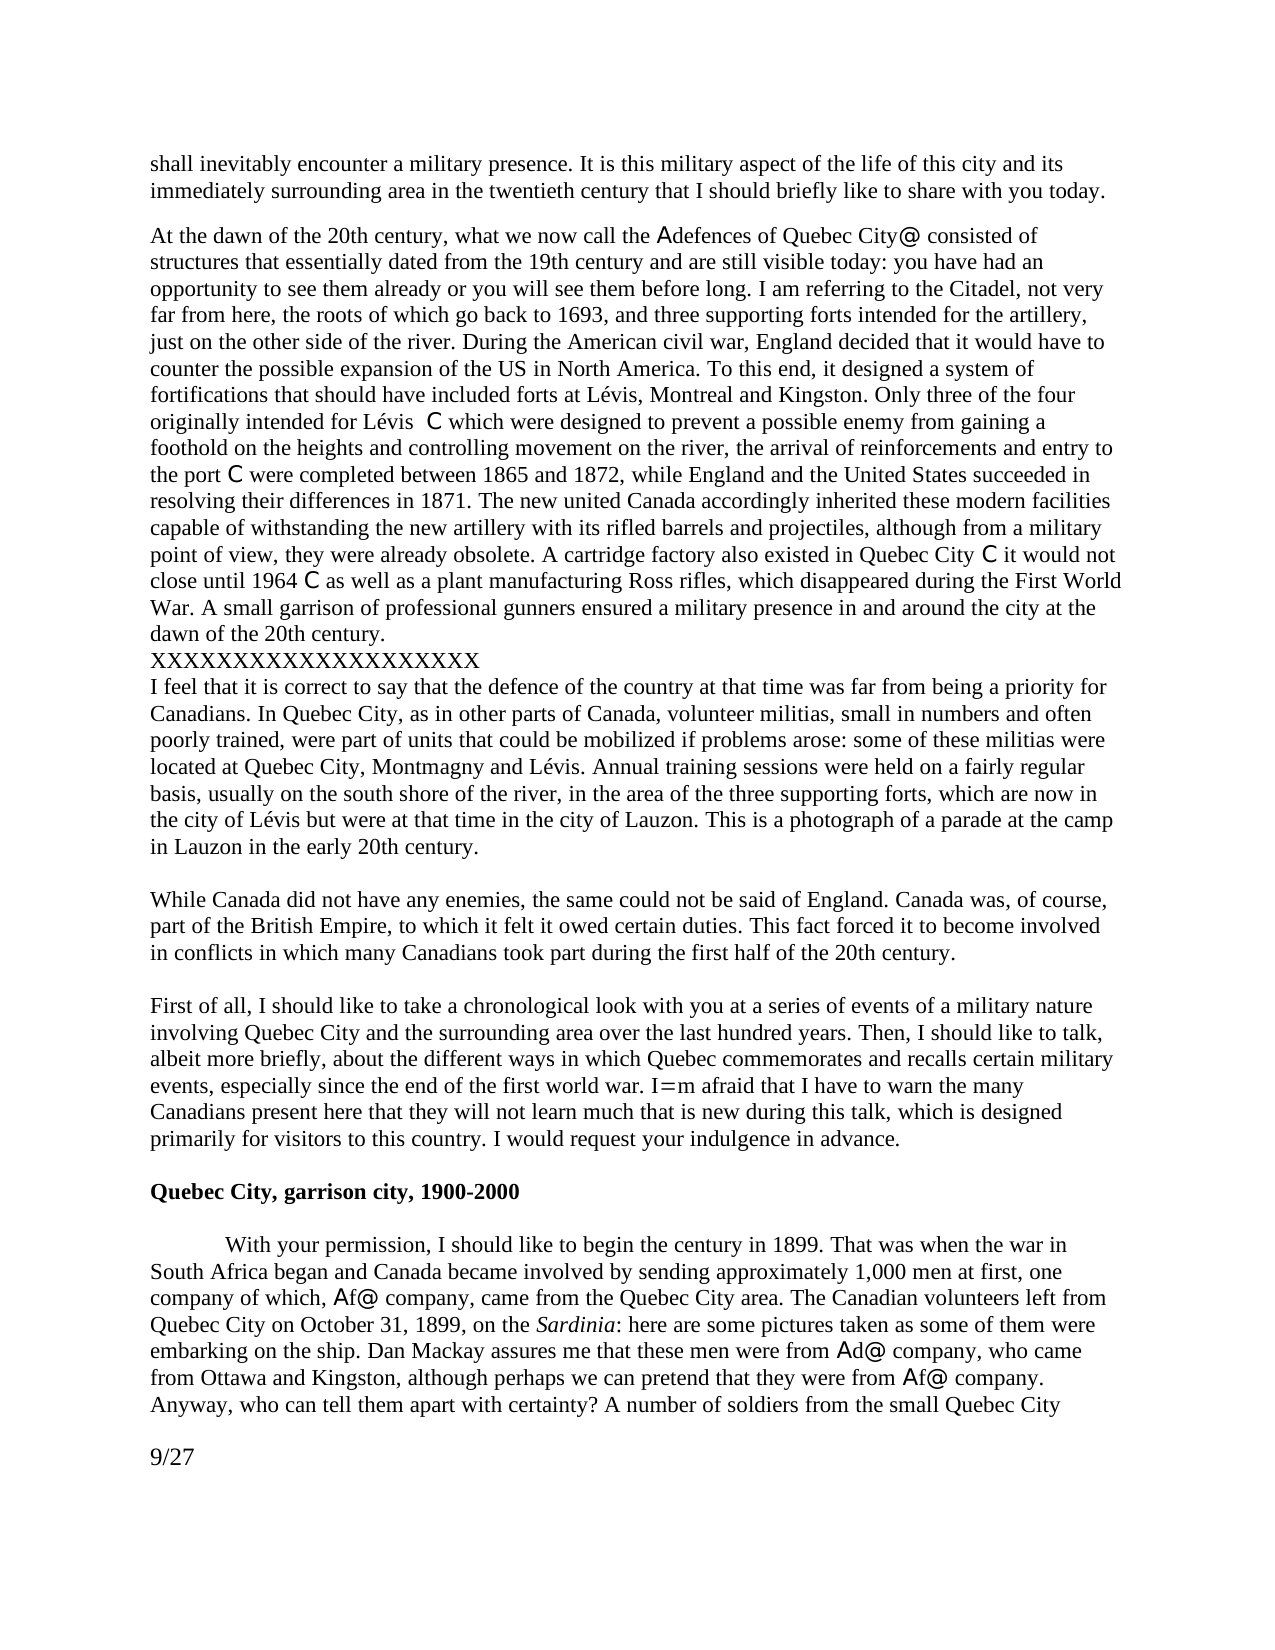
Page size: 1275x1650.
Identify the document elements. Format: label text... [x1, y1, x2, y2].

text Quebec City, garrison city, 1900-2000 [150, 1178, 1125, 1204]
text First of all, I should like to take a chronological look with you at a series of events of a military nature involving Quebec City and the surrounding area over the last hundred years. Then, I should like to talk, albeit more briefly, about the different ways in which Quebec commemorates and recalls certain military events, especially since the end of the first world war. Im afraid that I have to warn the many Canadians present here that they will not learn much that is new during this talk, which is designed primarily for visitors to this country. I would request your indulgence in advance. [150, 992, 1125, 1151]
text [150, 150, 1125, 203]
text While Canada did not have any enemies, the same could not be said of England. Canada was, of course, part of the British Empire, to which it felt it owed certain duties. This fact forced it to become involved in conflicts in which many Canadians took part during the first half of the 20th century. [150, 886, 1125, 965]
text At the dawn of the 20th century, what we now call the defences of Quebec City consisted of structures that essentially dated from the 19th century and are still visible today: you have had an opportunity to see them already or you will see them before long. I am referring to the Citadel, not very far from here, the roots of which go back to 1693, and three supporting forts intended for the artillery, just on the other side of the river. During the American civil war, England decided that it would have to counter the possible expansion of the US in North America. To this end, it designed a system of fortifications that should have included forts at Lévis, Montreal and Kingston. Only three of the four originally intended for Lévis which were designed to prevent a possible enemy from gaining a foothold on the heights and controlling movement on the river, the arrival of reinforcements and entry to the port were completed between 1865 and 1872, while England and the United States succeeded in resolving their differences in 1871. The new united Canada accordingly inherited these modern facilities capable of withstanding the new artillery with its rifled barrels and projectiles, although from a military point of view, they were already obsolete. A cartridge factory also existed in Quebec City it would not close until 1964 as well as a plant manufacturing Ross rifles, which disappeared during the First World War. A small garrison of professional gunners ensured a military presence in and around the city at the dawn of the 20th century. [150, 222, 1125, 647]
text XXXXXXXXXXXXXXXXXXXX [150, 647, 1125, 673]
text I feel that it is correct to say that the defence of the country at that time was far from being a priority for Canadians. In Quebec City, as in other parts of Canada, volunteer militias, small in numbers and often poorly trained, were part of units that could be mobilized if problems arose: some of these militias were located at Quebec City, Montmagny and Lévis. Annual training sessions were held on a fairly regular basis, usually on the south shore of the river, in the area of the three supporting forts, which are now in the city of Lévis but were at that time in the city of Lauzon. This is a photograph of a parade at the camp in Lauzon in the early 20th century. [150, 673, 1125, 859]
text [150, 1231, 1125, 1417]
